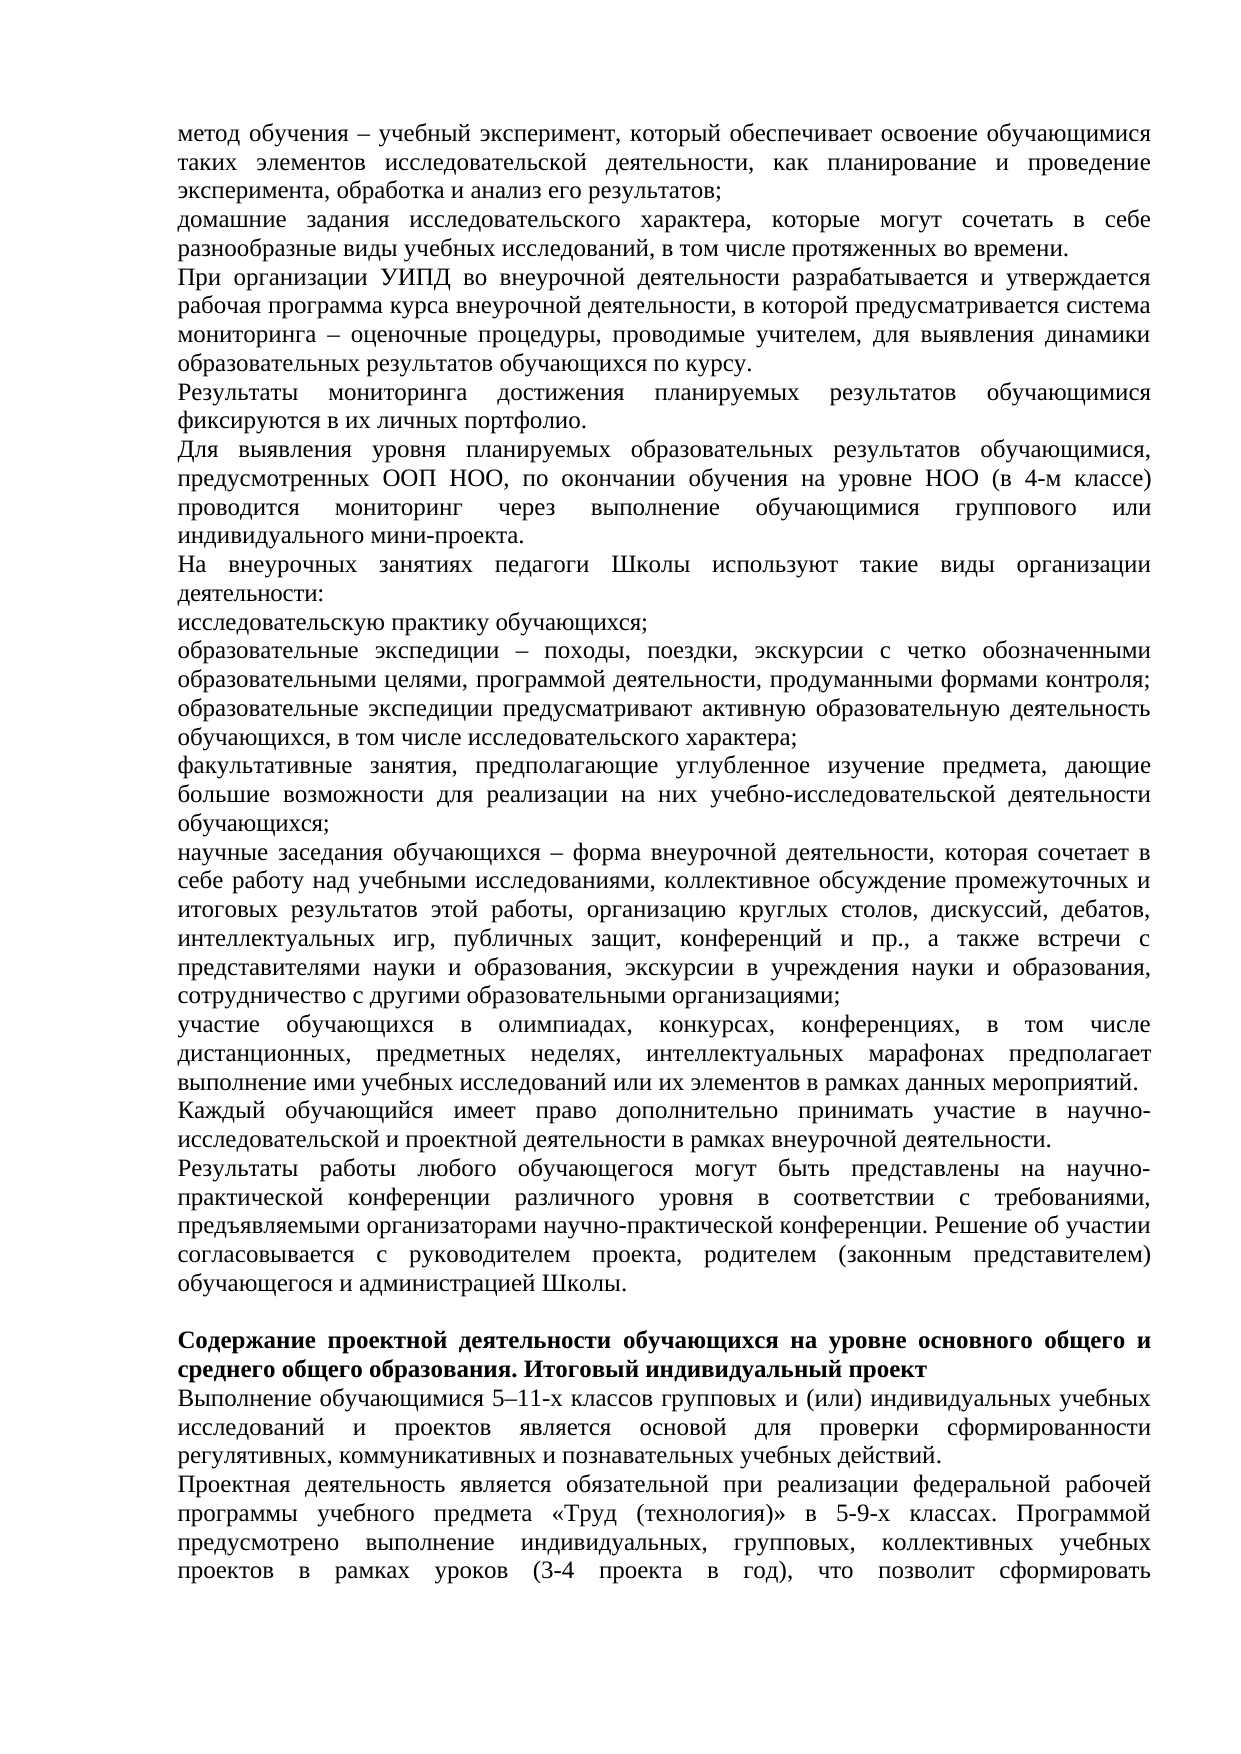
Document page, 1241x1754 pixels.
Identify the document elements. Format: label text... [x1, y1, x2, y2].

text Выполнение обучающимися 5–11-х классов групповых и (или) индивидуальных учебных исследований и проектов является основой для проверки сформированности регулятивных, коммуникативных и познавательных учебных действий. [177, 1383, 1152, 1469]
text Для выявления уровня планируемых образовательных результатов обучающимися, предусмотренных ООП НОО, по окончании обучения на уровне НОО (в 4-м классе) проводится мониторинг через выполнение обучающимися группового или индивидуального мини-проекта. [177, 434, 1152, 549]
text домашние задания исследовательского характера, которые могут сочетать в себе разнообразные виды учебных исследований, в том числе протяженных во времени. [177, 204, 1152, 262]
text научные заседания обучающихся – форма внеурочной деятельности, которая сочетает в себе работу над учебными исследованиями, коллективное обсуждение промежуточных и итоговых результатов этой работы, организацию круглых столов, дискуссий, дебатов, интеллектуальных игр, публичных защит, конференций и пр., а также встречи с представителями науки и образования, экскурсии в учреждения науки и образования, сотрудничество с другими образовательными организациями; [177, 837, 1152, 1009]
text Результаты работы любого обучающегося могут быть представлены на научно- практической конференции различного уровня в соответствии с требованиями, предъявляемыми организаторами научно-практической конференции. Решение об участии согласовывается с руководителем проекта, родителем (законным представителем) обучающегося и администрацией Школы. [177, 1153, 1152, 1297]
text На внеурочных занятиях педагоги Школы используют такие виды организации деятельности: [177, 549, 1152, 607]
text метод обучения – учебный эксперимент, который обеспечивает освоение обучающимися таких элементов исследовательской деятельности, как планирование и проведение эксперимента, обработка и анализ его результатов; [177, 118, 1152, 204]
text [177, 1469, 1152, 1584]
text Каждый обучающийся имеет право дополнительно принимать участие в научно- исследовательской и проектной деятельности в рамках внеурочной деятельности. [177, 1096, 1152, 1153]
text участие обучающихся в олимпиадах, конкурсах, конференциях, в том числе дистанционных, предметных неделях, интеллектуальных марафонах предполагает выполнение ими учебных исследований или их элементов в рамках данных мероприятий. [177, 1009, 1152, 1096]
text Содержание проектной деятельности обучающихся на уровне основного общего и среднего общего образования. Итоговый индивидуальный проект [177, 1326, 1152, 1383]
text образовательные экспедиции – походы, поездки, экскурсии с четко обозначенными образовательными целями, программой деятельности, продуманными формами контроля; образовательные экспедиции предусматривают активную образовательную деятельность обучающихся, в том числе исследовательского характера; [177, 636, 1152, 751]
text При организации УИПД во внеурочной деятельности разрабатывается и утверждается рабочая программа курса внеурочной деятельности, в которой предусматривается система мониторинга – оценочные процедуры, проводимые учителем, для выявления динамики образовательных результатов обучающихся по курсу. [177, 262, 1152, 377]
text Результаты мониторинга достижения планируемых результатов обучающимися фиксируются в их личных портфолио. [177, 377, 1152, 434]
text исследовательскую практику обучающихся; [177, 607, 1152, 636]
text факультативные занятия, предполагающие углубленное изучение предмета, дающие большие возможности для реализации на них учебно-исследовательской деятельности обучающихся; [177, 751, 1152, 837]
